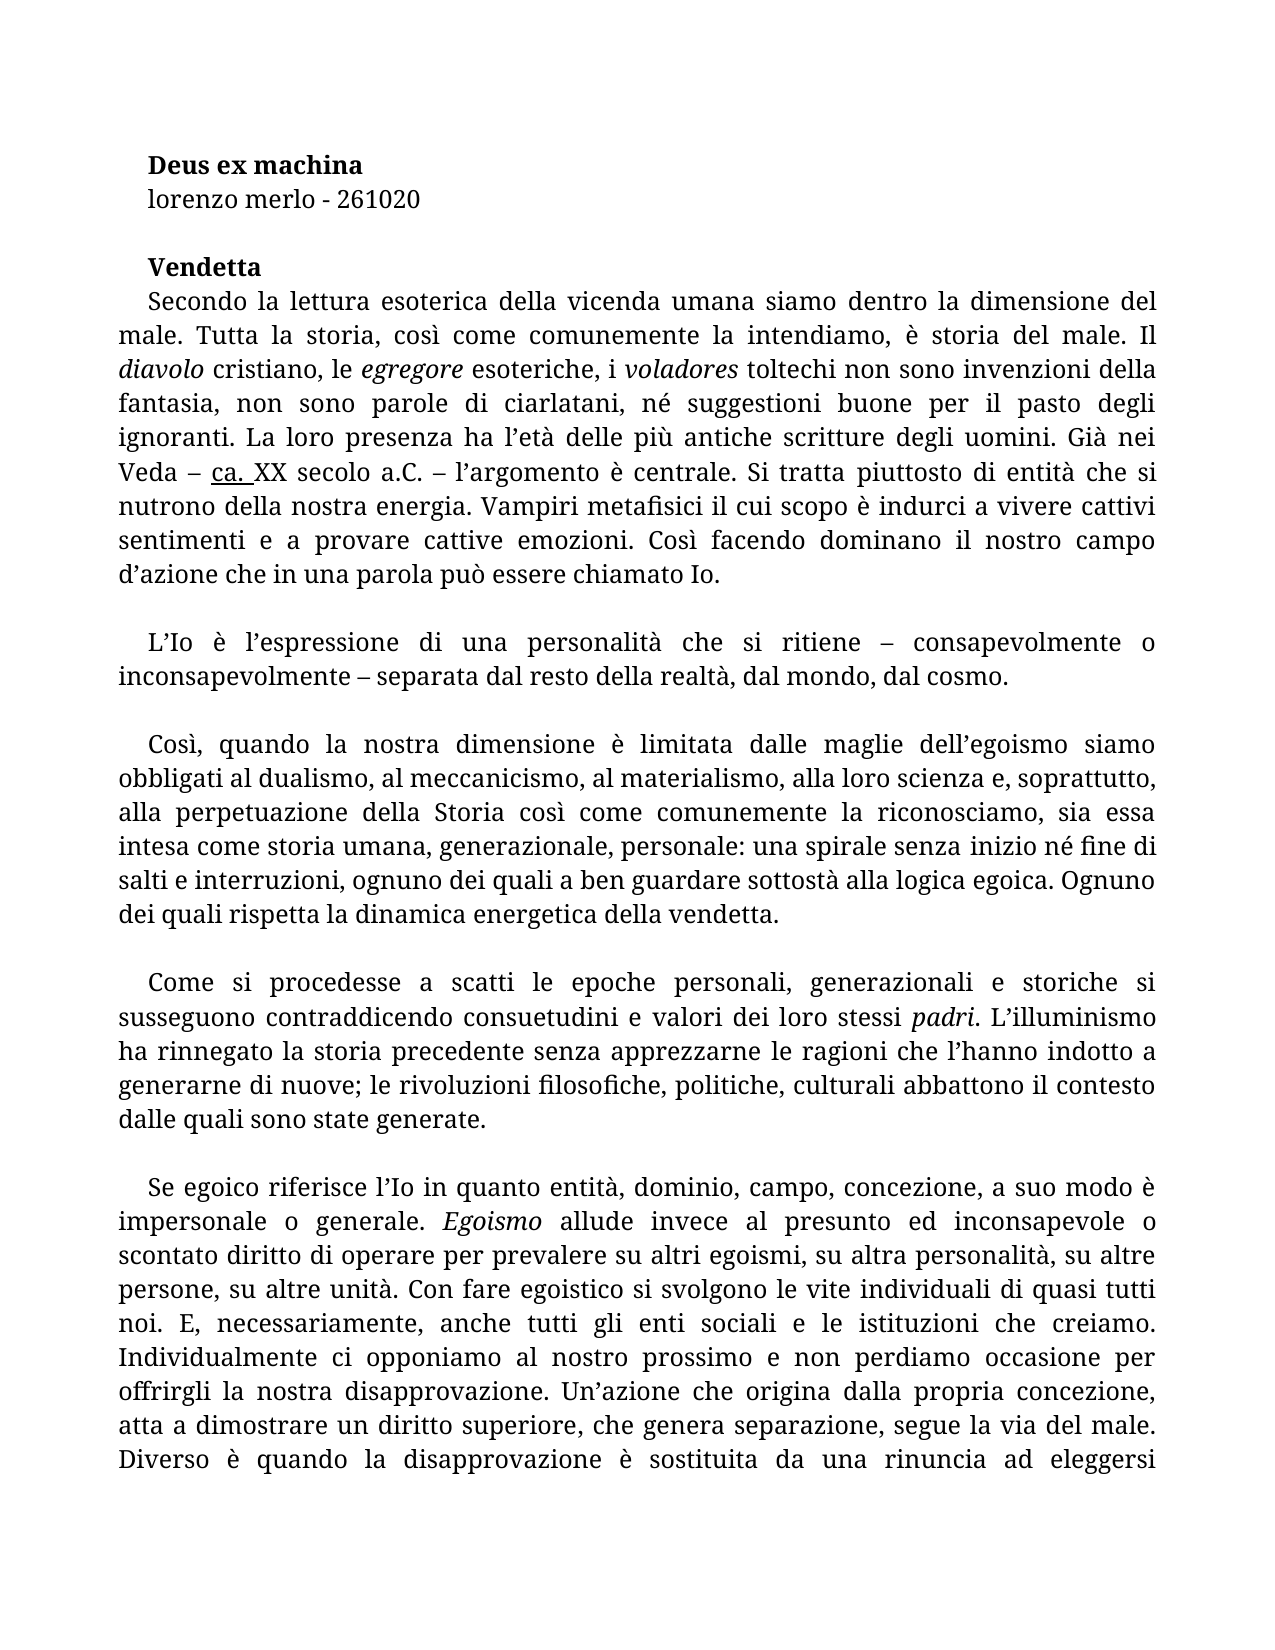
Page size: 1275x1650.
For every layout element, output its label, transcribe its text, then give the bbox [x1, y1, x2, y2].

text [118, 1169, 1157, 1476]
text Deus ex machina [118, 148, 1157, 182]
text Così, quando la nostra dimensione è limitata dalle maglie dell’egoismo siamo obbligati al dualismo, al meccanicismo, al materialismo, alla loro scienza e, soprattutto, alla perpetuazione della Storia così come comunemente la riconosciamo, sia essa intesa come storia umana, generazionale, personale: una spirale senza inizio né fine di salti e interruzioni, ognuno dei quali a ben guardare sottostà alla logica egoica. Ognuno dei quali rispetta la dinamica energetica della vendetta. [118, 727, 1157, 931]
text Come si procedesse a scatti le epoche personali, generazionali e storiche si susseguono contraddicendo consuetudini e valori dei loro stessi padri. L’illuminismo ha rinnegato la storia precedente senza apprezzarne le ragioni che l’hanno indotto a generarne di nuove; le rivoluzioni filosofiche, politiche, culturali abbattono il contesto dalle quali sono state generate. [118, 965, 1157, 1135]
text Vendetta [118, 250, 1157, 284]
text L’Io è l’espressione di una personalità che si ritiene – consapevolmente o inconsapevolmente – separata dal resto della realtà, dal mondo, dal cosmo. [118, 624, 1157, 693]
text Secondo la lettura esoterica della vicenda umana siamo dentro la dimensione del male. Tutta la storia, così come comunemente la intendiamo, è storia del male. Il diavolo cristiano, le egregore esoteriche, i voladores toltechi non sono invenzioni della fantasia, non sono parole di ciarlatani, né suggestioni buone per il pasto degli ignoranti. La loro presenza ha l’età delle più antiche scritture degli uomini. Già nei Veda – ca. XX secolo a.C. – l’argomento è centrale. Si tratta piuttosto di entità che si nutrono della nostra energia. Vampiri metafisici il cui scopo è indurci a vivere cattivi sentimenti e a provare cattive emozioni. Così facendo dominano il nostro campo d’azione che in una parola può essere chiamato Io. [118, 284, 1157, 590]
text lorenzo merlo - 261020 [118, 182, 1157, 216]
